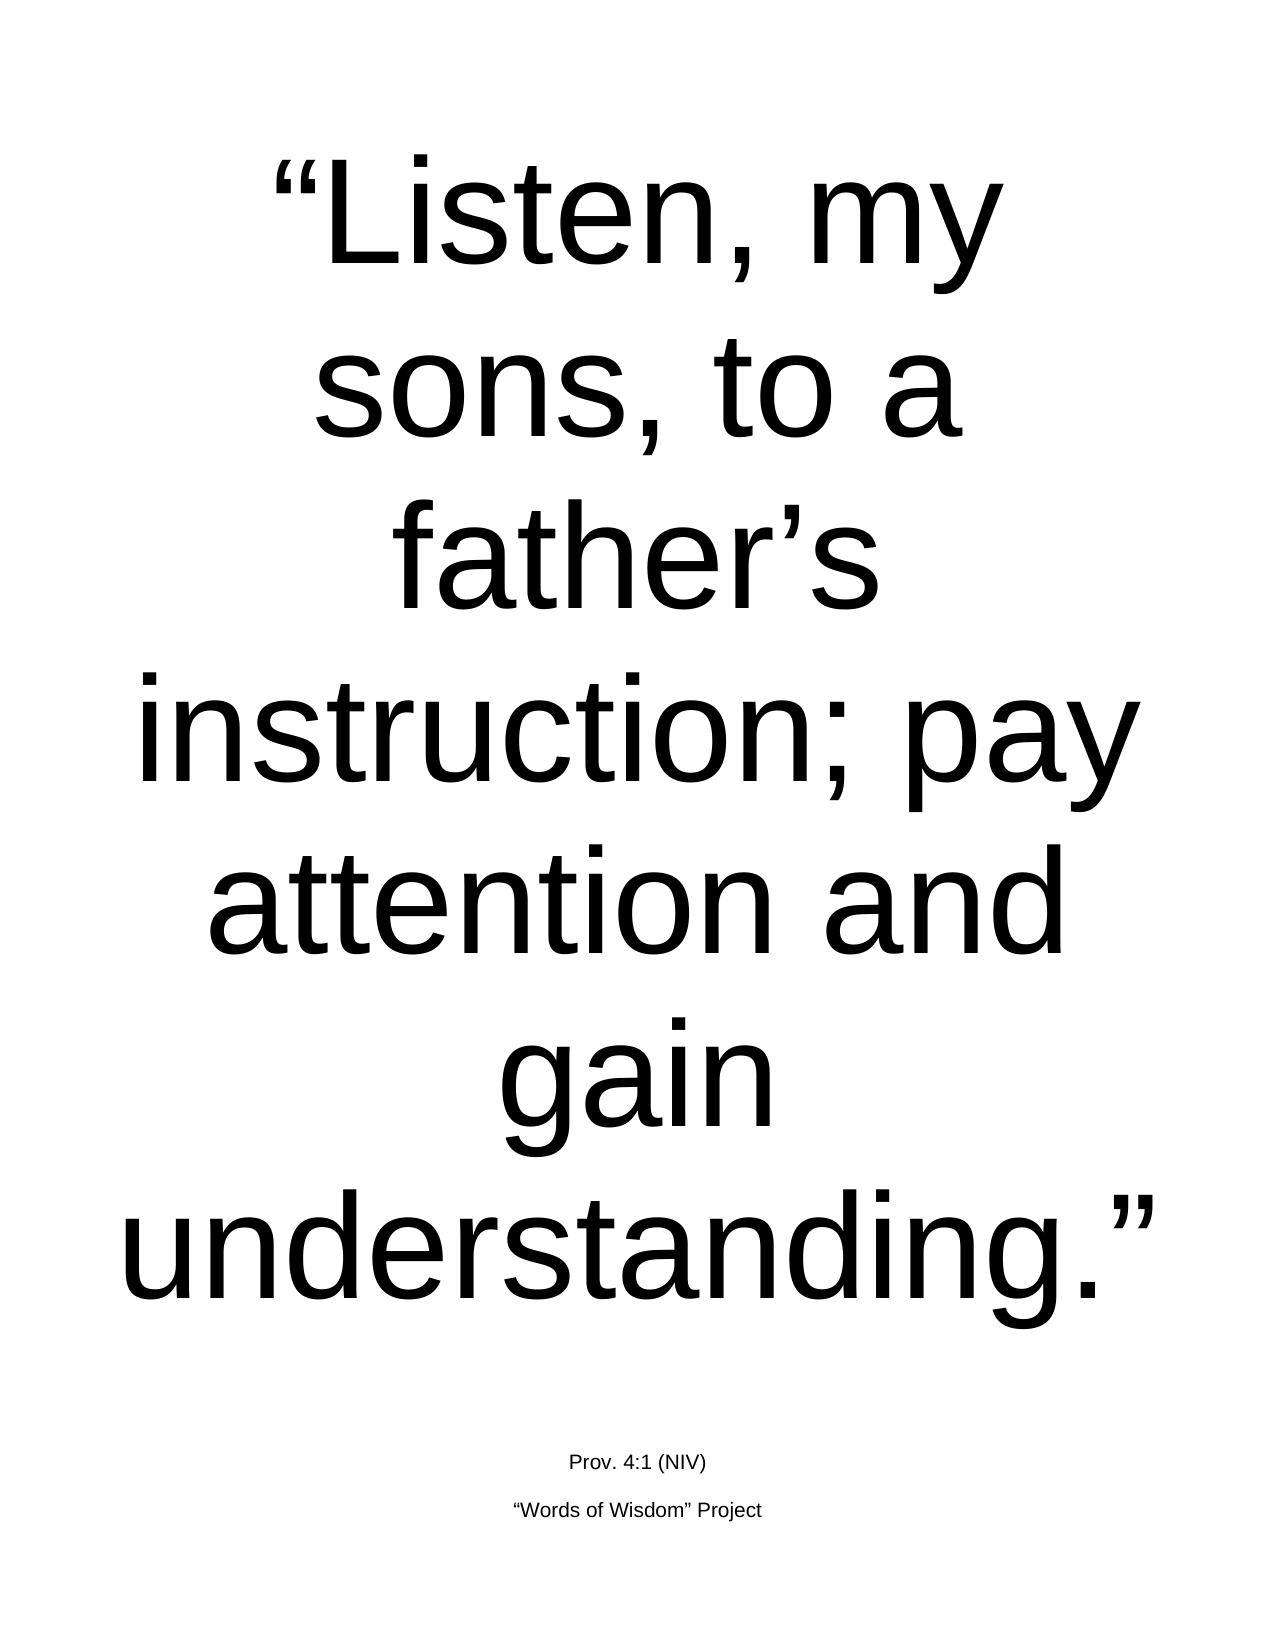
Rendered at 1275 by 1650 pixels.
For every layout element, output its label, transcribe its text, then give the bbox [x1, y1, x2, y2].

text “Listen, my sons, to a father’s instruction; pay attention and gain understanding.” [75, 123, 1200, 1330]
text Prov. 4:1 (NIV) [75, 1450, 1200, 1474]
text “Words of Wisdom” Project [75, 1498, 1200, 1522]
